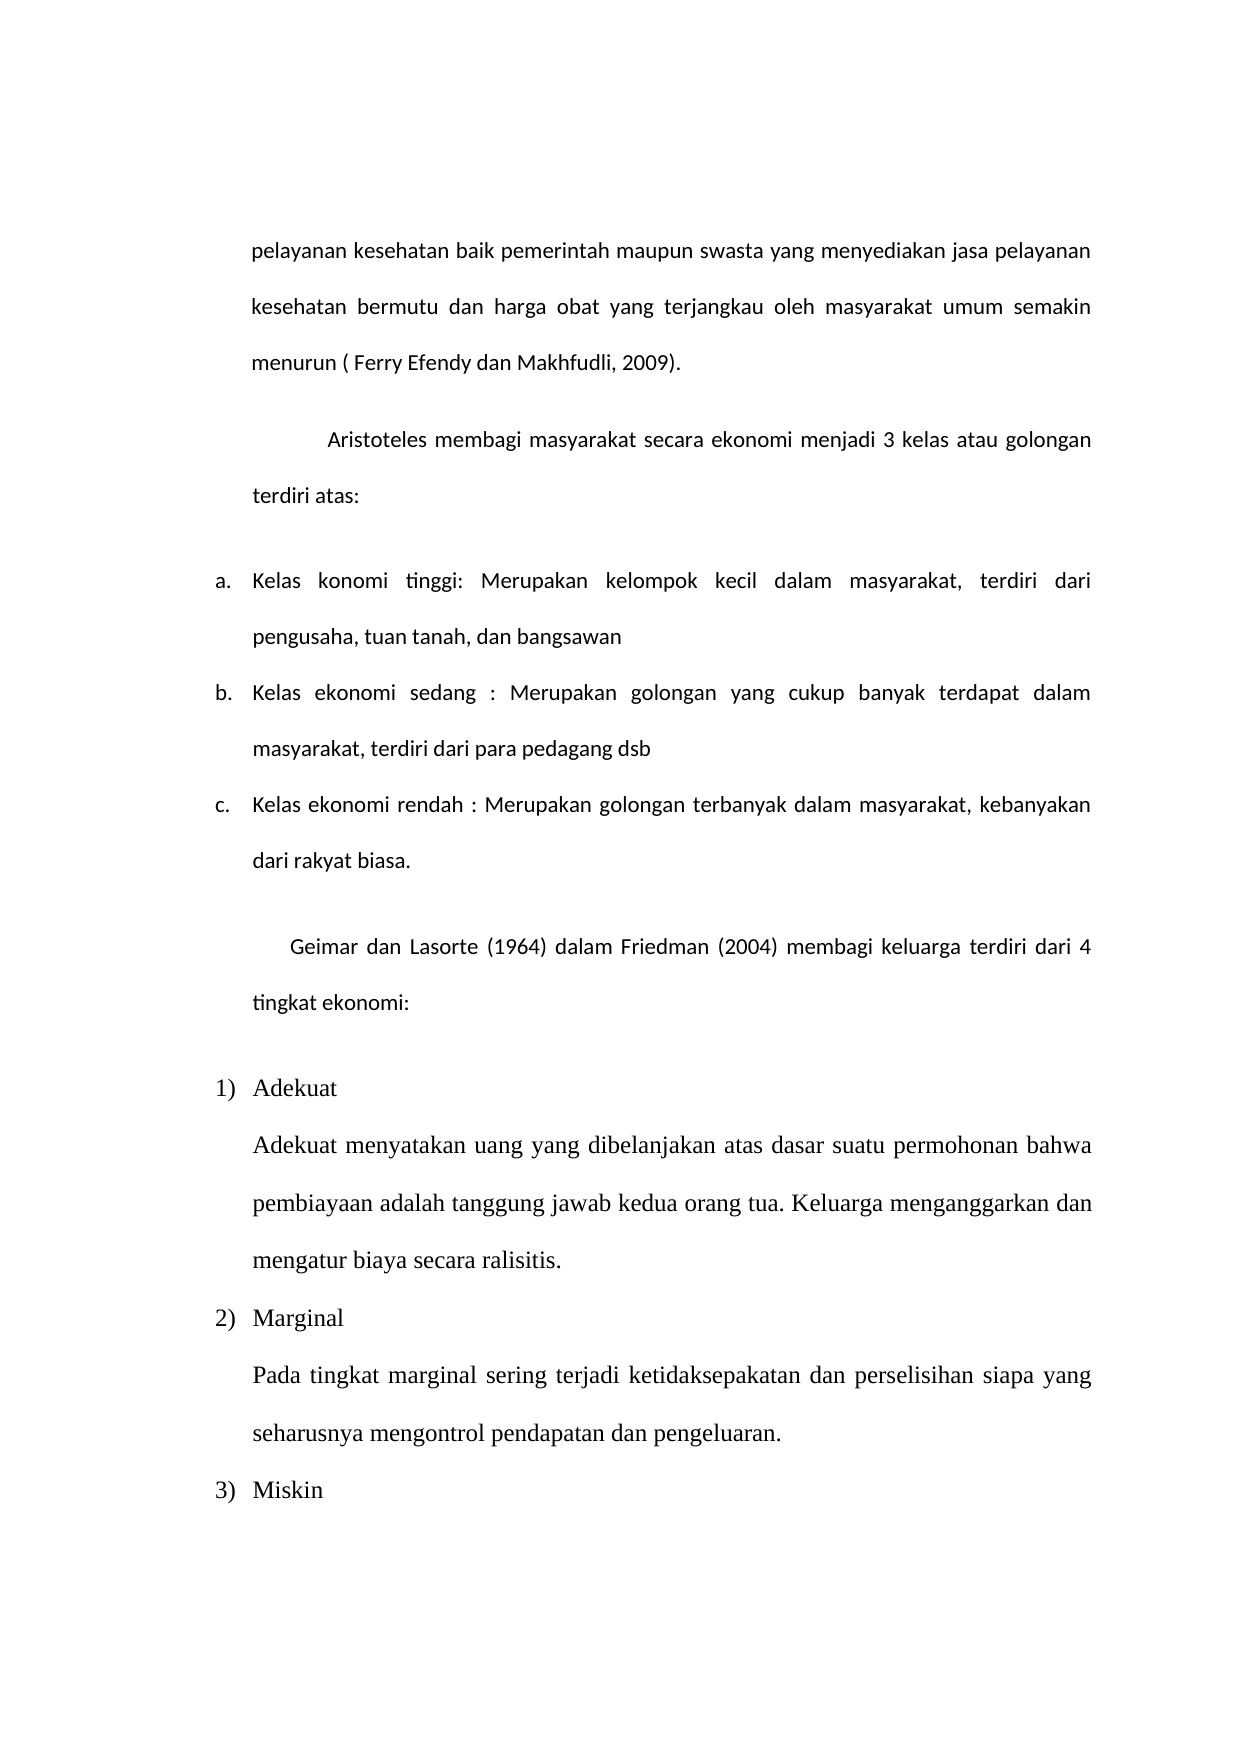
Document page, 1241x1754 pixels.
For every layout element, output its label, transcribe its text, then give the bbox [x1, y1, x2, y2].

list Kelas ekonomi rendah : Merupakan golongan terbanyak dalam masyarakat, kebanyakan dari rakyat biasa. [215, 791, 1092, 875]
list Kelas ekonomi sedang : Merupakan golongan yang cukup banyak terdapat dalam masyarakat, terdiri dari para pedagang dsb [215, 678, 1092, 763]
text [251, 236, 1092, 376]
list Adekuat menyatakan uang yang dibelanjakan atas dasar suatu permohonan bahwa pembiayaan adalah tanggung jawab kedua orang tua. Keluarga menganggarkan dan mengatur biaya secara ralisitis. [252, 1131, 1092, 1274]
list Marginal [215, 1303, 1092, 1332]
text Geimar dan Lasorte (1964) dalam Friedman (2004) membagi keluarga terdiri dari 4 tingkat ekonomi: [252, 932, 1092, 1016]
list Pada tingkat marginal sering terjadi ketidaksepakatan dan perselisihan siapa yang seharusnya mengontrol pendapatan dan pengeluaran. [252, 1361, 1092, 1447]
list Kelas konomi tinggi: Merupakan kelompok kecil dalam masyarakat, terdiri dari pengusaha, tuan tanah, dan bangsawan [215, 566, 1092, 651]
list Miskin [215, 1476, 1092, 1504]
list Adekuat [215, 1073, 1092, 1102]
text Aristoteles membagi masyarakat secara ekonomi menjadi 3 kelas atau golongan terdiri atas: [252, 425, 1092, 509]
